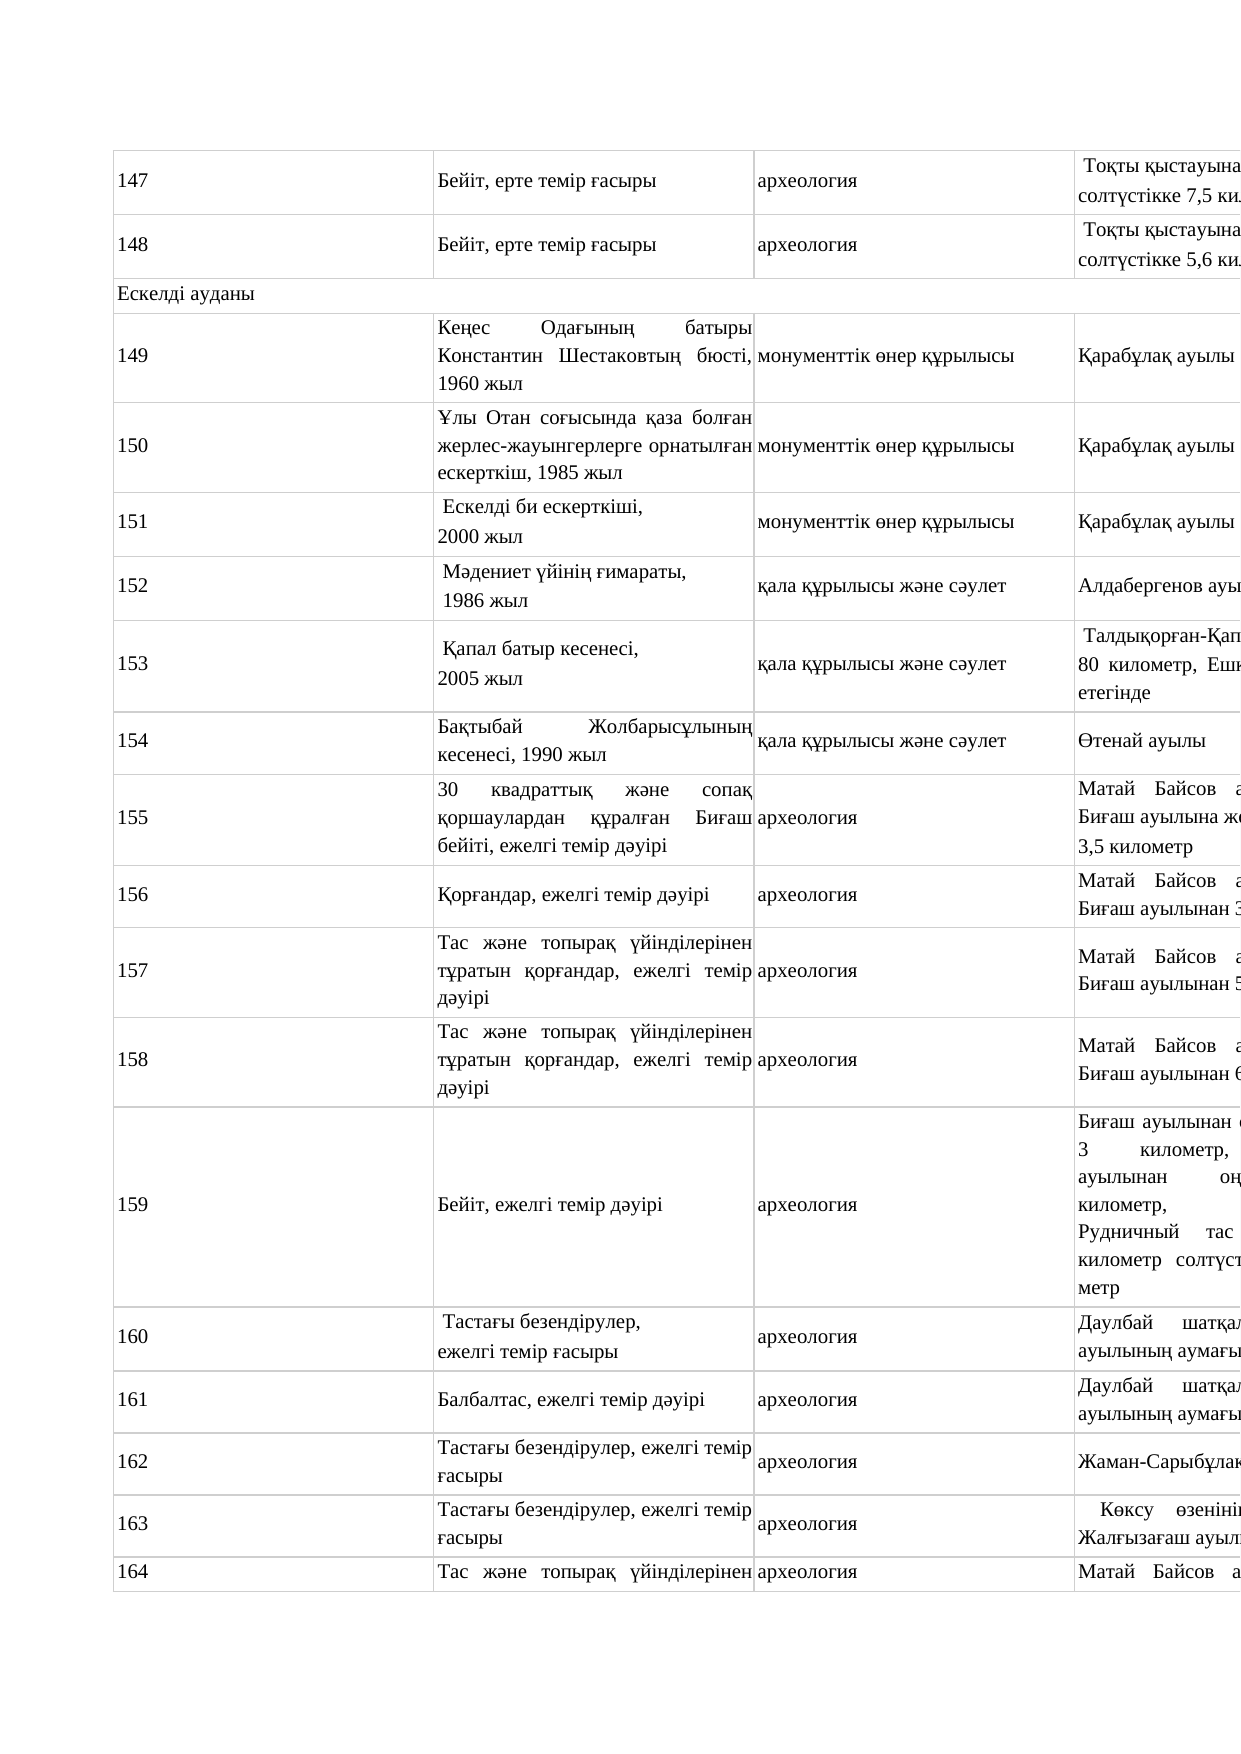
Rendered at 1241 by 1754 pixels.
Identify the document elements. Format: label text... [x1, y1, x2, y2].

table_cell археология [755, 1558, 1074, 1591]
table_cell 158 [114, 1018, 433, 1106]
table_cell археология [755, 215, 1074, 278]
table_cell Тас және топырақ үйінділерінен тұратын қорғандар, ежелгі темір дәуірі [434, 928, 753, 1017]
table_cell Қапал батыр кесенесі, 2005 жыл [434, 621, 753, 711]
table_cell Өтенай ауылы [1075, 713, 1240, 773]
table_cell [434, 1558, 753, 1591]
table_cell монументтік өнер құрылысы [755, 403, 1074, 492]
table_cell Матай Байсов ауылы жолында Биғаш ауылынан 3,8 километр [1075, 866, 1240, 927]
table_cell Қарабұлақ ауылы [1075, 493, 1240, 556]
table_cell қала құрылысы және сәулет [755, 713, 1074, 773]
table_cell 161 [114, 1372, 433, 1432]
table_cell Тоқты қыстауынан солтүстікке 5,6 километр [1075, 215, 1240, 278]
table_cell монументтік өнер құрылысы [755, 314, 1074, 402]
table_cell 149 [114, 314, 433, 402]
table_cell Тастағы безендірулер, ежелгі темір ғасыры [434, 1496, 753, 1556]
table_cell Талдықорған-Қапал жолынан 80 километр, Ешкіөлмес тауының етегінде [1075, 621, 1240, 711]
table_cell Бақтыбай Жолбарысұлының кесенесі, 1990 жыл [434, 713, 753, 773]
table_cell Мәдениет үйінің ғимараты, 1986 жыл [434, 557, 753, 620]
table_cell 152 [114, 557, 433, 620]
table_cell Тас және топырақ үйінділерінен тұратын қорғандар, ежелгі темір дәуірі [434, 1018, 753, 1106]
table_cell Биғаш ауылынан оңтүстік-батысқа 3 километр, Жалғызағаш ауылынан оңтүстікке 3,3 километр, Жалғызағаш-Рудничный тас жолының 27 километр солтүстік-шығысқа 250 метр [1075, 1108, 1240, 1306]
table_cell 150 [114, 403, 433, 492]
table_cell қала құрылысы және сәулет [755, 621, 1074, 711]
table_cell 153 [114, 621, 433, 711]
table_cell Матай Байсов ауылы жолында Биғаш ауылынан 6,6 километр [1075, 1018, 1240, 1106]
table_cell 151 [114, 493, 433, 556]
table_cell Алдабергенов ауылы [1075, 557, 1240, 620]
table_cell Қарабұлақ ауылы [1075, 403, 1240, 492]
table_cell археология [755, 1496, 1074, 1556]
table_cell 162 [114, 1434, 433, 1494]
table_cell Даулбай шатқалы, Сарыбұлақ ауылының аумағында [1075, 1372, 1240, 1432]
table_cell 148 [114, 215, 433, 278]
table_cell Матай Байсов ауылы жолында Биғаш ауылына жетпей 3,5 километр [1075, 775, 1240, 865]
table_cell археология [755, 1108, 1074, 1306]
table_cell археология [755, 928, 1074, 1017]
table_cell Даулбай шатқалы, Сарыбұлақ ауылының аумағында [1075, 1308, 1240, 1370]
table_cell археология [755, 151, 1074, 214]
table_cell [434, 151, 753, 214]
table_cell археология [755, 775, 1074, 865]
table_cell Ескелді би ескерткіші, 2000 жыл [434, 493, 753, 556]
table_cell Тастағы безендірулер, ежелгі темір ғасыры [434, 1434, 753, 1494]
table_cell археология [755, 1018, 1074, 1106]
table_cell Кеңес Одағының батыры Константин Шестаковтың бюсті, 1960 жыл [434, 314, 753, 402]
table_cell қала құрылысы және сәулет [755, 557, 1074, 620]
table_cell 154 [114, 713, 433, 773]
table_cell Балбалтас, ежелгі темір дәуірі [434, 1372, 753, 1432]
table_cell 147 [114, 151, 433, 214]
table_cell монументтік өнер құрылысы [755, 493, 1074, 556]
table_cell 155 [114, 775, 433, 865]
table_cell Тастағы безендірулер, ежелгі темір ғасыры [434, 1308, 753, 1370]
table_cell Көксу өзенінің жағалауында, Жалғызағаш ауылы маңайында [1075, 1496, 1240, 1556]
table_cell Ұлы Отан соғысында қаза болған жерлес-жауынгерлерге орнатылған ескерткіш, 1985 жыл [434, 403, 753, 492]
table_cell Тоқты қыстауынан солтүстікке 7,5 километр [1075, 151, 1240, 214]
table_cell Қорғандар, ежелгі темір дәуірі [434, 866, 753, 927]
table_cell 157 [114, 928, 433, 1017]
table_cell археология [755, 1308, 1074, 1370]
table_cell 30 квадраттық және сопақ қоршаулардан құралған Биғаш бейіті, ежелгі темір дәуірі [434, 775, 753, 865]
table_cell Бейіт, ежелгі темір дәуірі [434, 1108, 753, 1306]
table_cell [1075, 1558, 1240, 1591]
table_cell 163 [114, 1496, 433, 1556]
table_cell Қарабұлақ ауылы [1075, 314, 1240, 402]
table_cell 156 [114, 866, 433, 927]
table_cell Ескелді ауданы [114, 279, 1240, 312]
table_cell 159 [114, 1108, 433, 1306]
table_cell 160 [114, 1308, 433, 1370]
table_cell археология [755, 1372, 1074, 1432]
table_cell археология [755, 866, 1074, 927]
table_cell 164 [114, 1558, 433, 1591]
table_cell археология [755, 1434, 1074, 1494]
table_cell Бейіт, ерте темір ғасыры [434, 215, 753, 278]
table_cell Матай Байсов ауылы жолында Биғаш ауылынан 5,7 километр [1075, 928, 1240, 1017]
table_cell Жаман-Сарыбұлақ шатқалында [1075, 1434, 1240, 1494]
